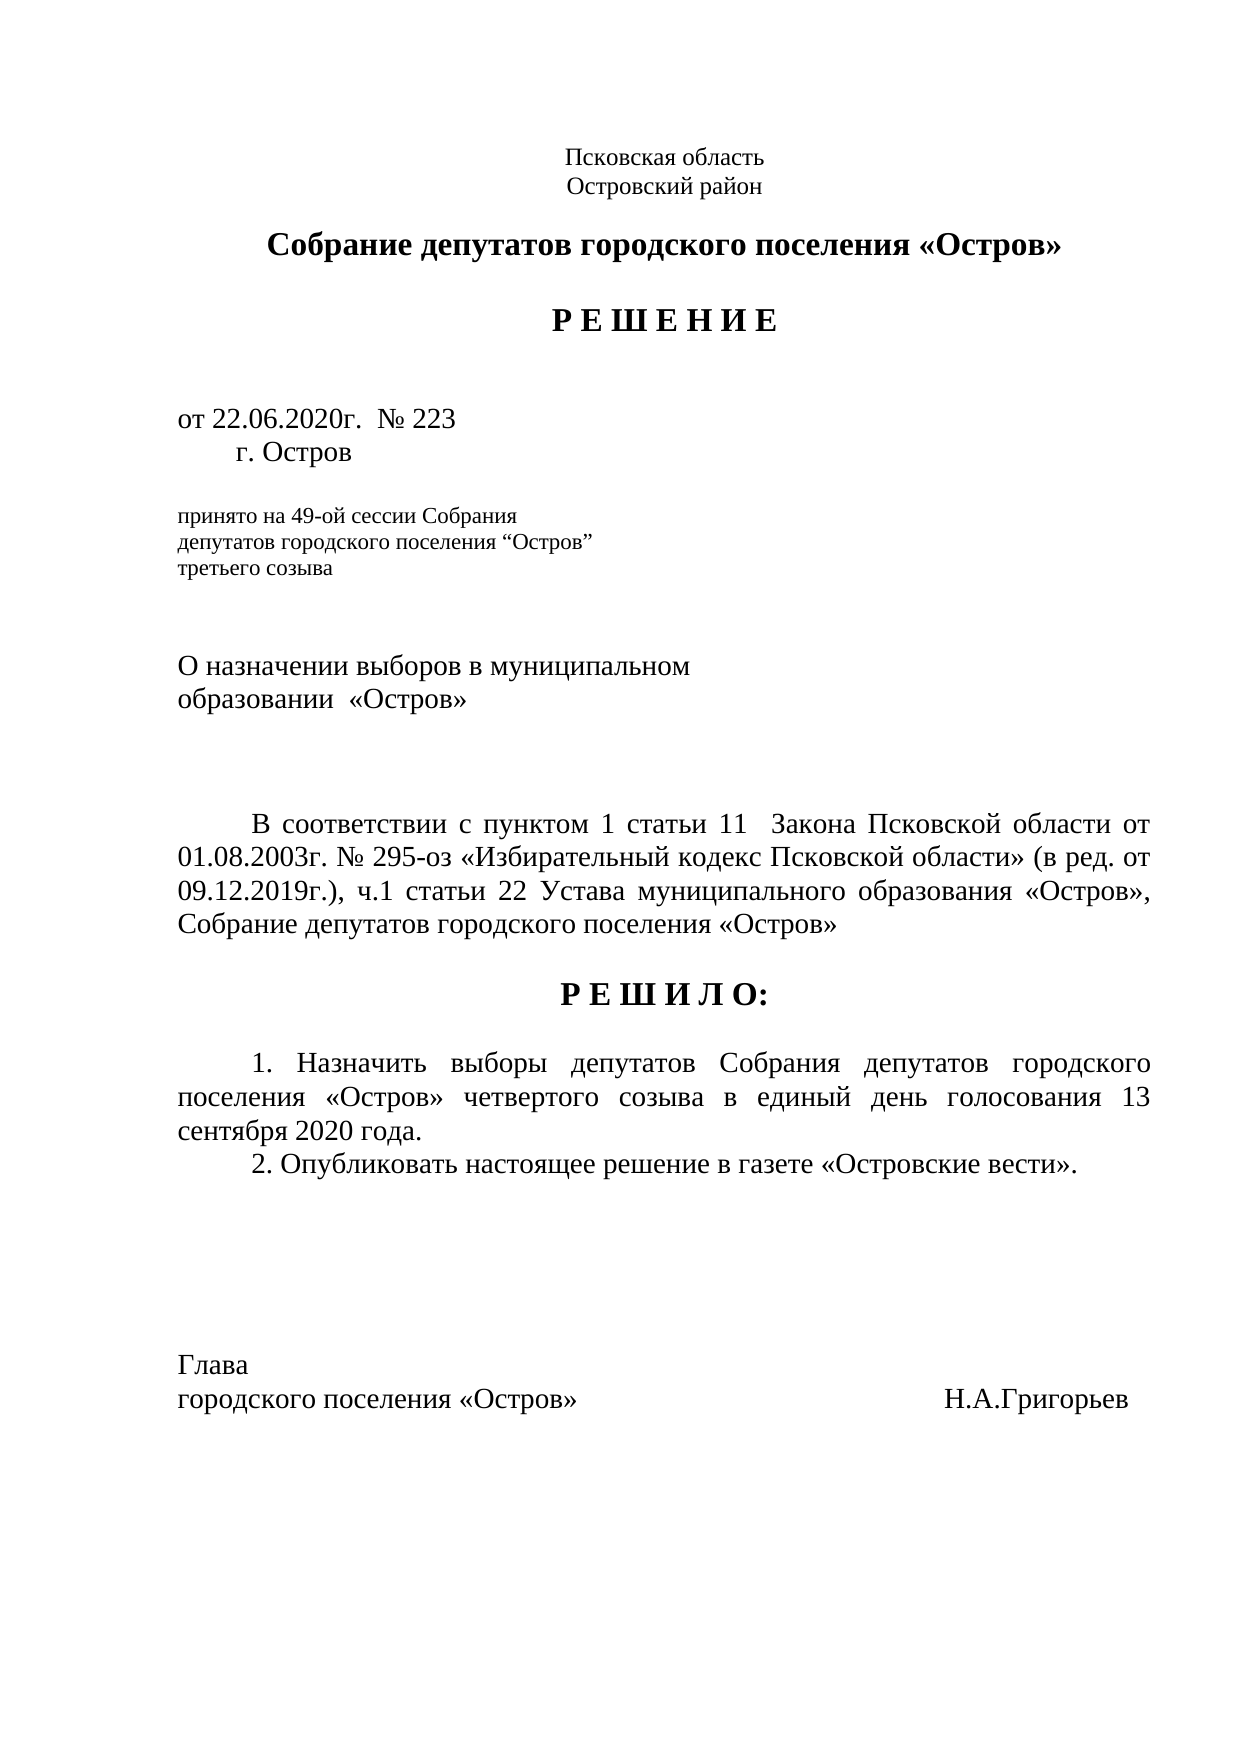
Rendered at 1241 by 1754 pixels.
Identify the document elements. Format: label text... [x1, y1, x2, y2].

text Островский район [177, 171, 1152, 200]
text образовании «Остров» [177, 681, 1152, 715]
text О назначении выборов в муниципальном [177, 648, 1152, 681]
subtitle Р Е Ш Е Н И Е [177, 300, 1152, 339]
text Псковская область [177, 142, 1152, 171]
text г. Остров [177, 434, 1152, 468]
text городского поселения «Остров» Н.А.Григорьев [177, 1381, 1152, 1448]
text Глава [177, 1347, 1152, 1381]
text третьего созыва [177, 554, 1152, 581]
text 2. Опубликовать настоящее решение в газете «Островские вести». [177, 1146, 1152, 1180]
text Р Е Ш И Л О: [177, 974, 1152, 1012]
text принято на 49-ой сессии Собрания [177, 502, 1152, 528]
text 1. Назначить выборы депутатов Собрания депутатов городского поселения «Остров» четвертого созыва в единый день голосования 13 сентября 2020 года. [177, 1046, 1152, 1146]
subtitle Собрание депутатов городского поселения «Остров» [177, 224, 1152, 262]
text В соответствии с пунктом 1 статьи 11 Закона Псковской области от 01.08.2003г. № 295-оз «Избирательный кодекс Псковской области» (в ред. от 09.12.2019г.), ч.1 статьи 22 Устава муниципального образования «Остров», Собрание депутатов городского поселения «Остров» [177, 806, 1152, 940]
text от 22.06.2020г. № 223 [177, 401, 1152, 434]
text депутатов городского поселения “Остров” [177, 528, 1152, 554]
